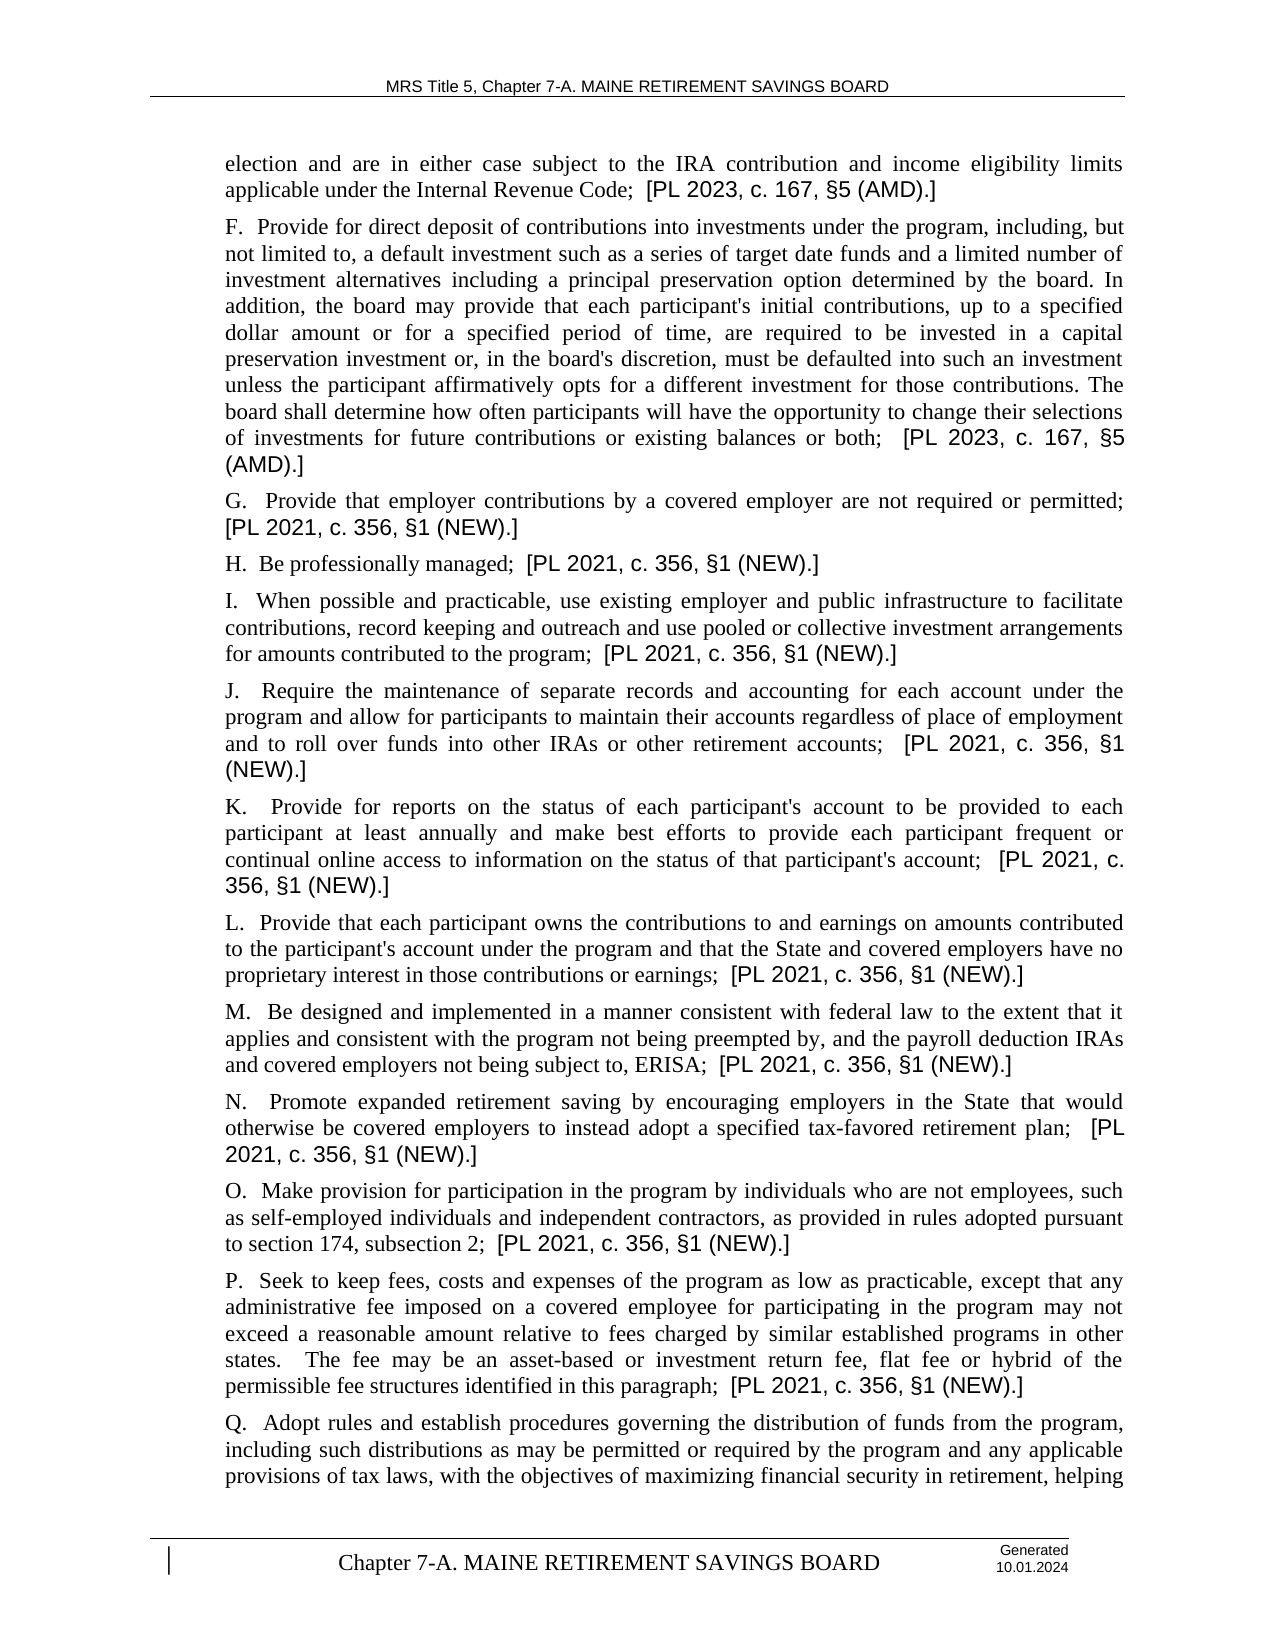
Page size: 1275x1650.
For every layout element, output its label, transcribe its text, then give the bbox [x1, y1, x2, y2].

text O. Make provision for participation in the program by individuals who are not employees, such as self-employed individuals and independent contractors, as provided in rules adopted pursuant to section 174, subsection 2; [PL 2021, c. 356, §1 (NEW).] [225, 1177, 1125, 1257]
text L. Provide that each participant owns the contributions to and earnings on amounts contributed to the participant's account under the program and that the State and covered employers have no proprietary interest in those contributions or earnings; [PL 2021, c. 356, §1 (NEW).] [225, 909, 1125, 988]
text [225, 1409, 1125, 1488]
text F. Provide for direct deposit of contributions into investments under the program, including, but not limited to, a default investment such as a series of target date funds and a limited number of investment alternatives including a principal preservation option determined by the board. In addition, the board may provide that each participant's initial contributions, up to a specified dollar amount or for a specified period of time, are required to be invested in a capital preservation investment or, in the board's discretion, must be defaulted into such an investment unless the participant affirmatively opts for a different investment for those contributions. The board shall determine how often participants will have the opportunity to change their selections of investments for future contributions or existing balances or both; [PL 2023, c. 167, §5 (AMD).] [225, 213, 1125, 477]
text K. Provide for reports on the status of each participant's account to be provided to each participant at least annually and make best efforts to provide each participant frequent or continual online access to information on the status of that participant's account; [PL 2021, c. 356, §1 (NEW).] [225, 793, 1125, 898]
text J. Require the maintenance of separate records and accounting for each account under the program and allow for participants to maintain their accounts regardless of place of employment and to roll over funds into other IRAs or other retirement accounts; [PL 2021, c. 356, §1 (NEW).] [225, 677, 1125, 782]
text N. Promote expanded retirement saving by encouraging employers in the State that would otherwise be covered employers to instead adopt a specified tax-favored retirement plan; [PL 2021, c. 356, §1 (NEW).] [225, 1088, 1125, 1167]
text P. Seek to keep fees, costs and expenses of the program as low as practicable, except that any administrative fee imposed on a covered employee for participating in the program may not exceed a reasonable amount relative to fees charged by similar established programs in other states. The fee may be an asset-based or investment return fee, flat fee or hybrid of the permissible fee structures identified in this paragraph; [PL 2021, c. 356, §1 (NEW).] [225, 1267, 1125, 1399]
text M. Be designed and implemented in a manner consistent with federal law to the extent that it applies and consistent with the program not being preempted by, and the payroll deduction IRAs and covered employers not being subject to, ERISA; [PL 2021, c. 356, §1 (NEW).] [225, 998, 1125, 1077]
text I. When possible and practicable, use existing employer and public infrastructure to facilitate contributions, record keeping and outreach and use pooled or collective investment arrangements for amounts contributed to the program; [PL 2021, c. 356, §1 (NEW).] [225, 587, 1125, 666]
text H. Be professionally managed; [PL 2021, c. 356, §1 (NEW).] [225, 550, 1125, 577]
text G. Provide that employer contributions by a covered employer are not required or permitted; [PL 2021, c. 356, §1 (NEW).] [225, 487, 1125, 540]
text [225, 150, 1125, 203]
